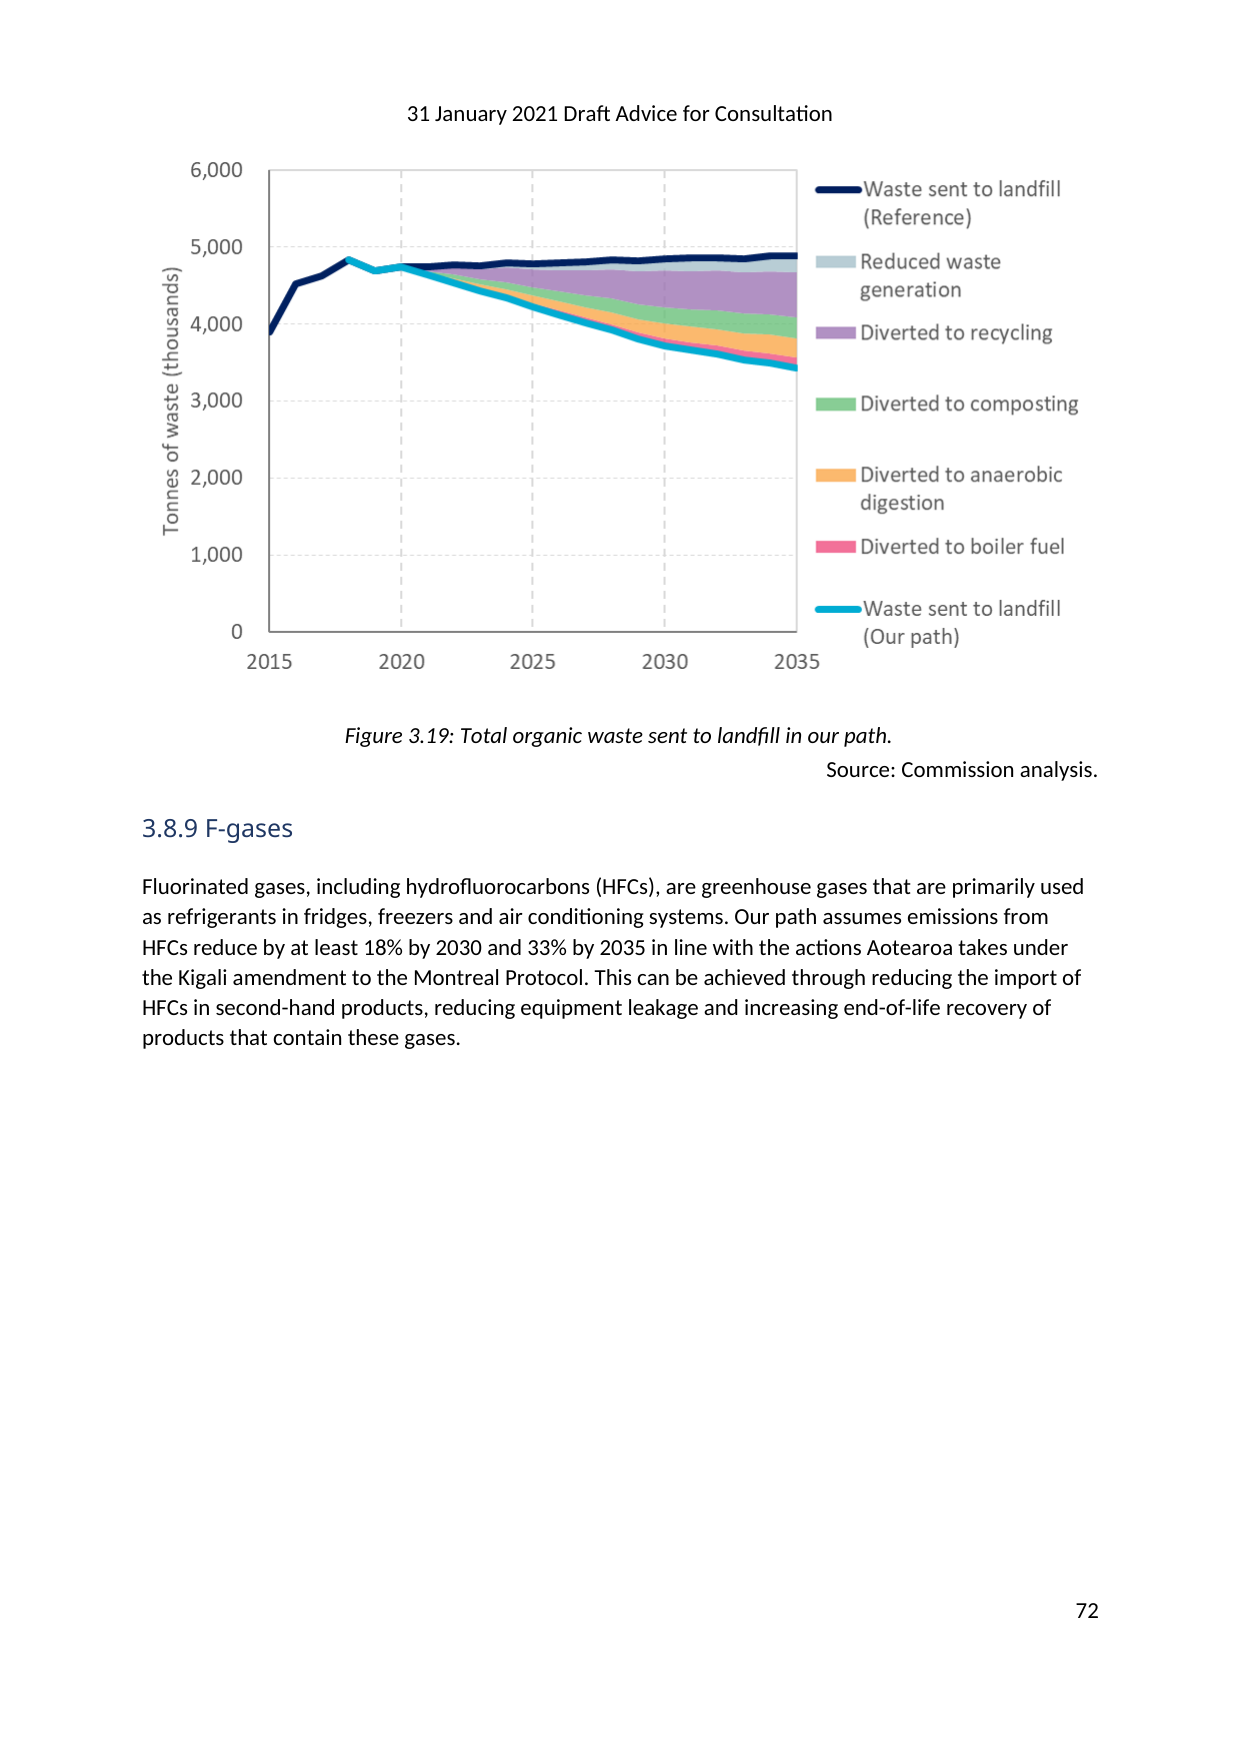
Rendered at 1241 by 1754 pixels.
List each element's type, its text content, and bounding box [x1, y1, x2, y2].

text Source: Commission analysis. [142, 755, 1098, 783]
text Fluorinated gases, including hydrofluorocarbons (HFCs), are greenhouse gases that are primarily used as refrigerants in fridges, freezers and air conditioning systems. Our path assumes emissions from HFCs reduce by at least 18% by 2030 and 33% by 2035 in line with the actions Aotearoa takes under the Kigali amendment to the Montreal Protocol. This can be achieved through reducing the import of HFCs in second-hand products, reducing equipment leakage and increasing end-of-life recovery of products that contain these gases. [142, 872, 1098, 1051]
picture [145, 141, 1095, 694]
text Figure 3.19: Total organic waste sent to landfill in our path. [142, 721, 1098, 749]
subtitle 3.8.9 F-gases [142, 810, 1098, 844]
